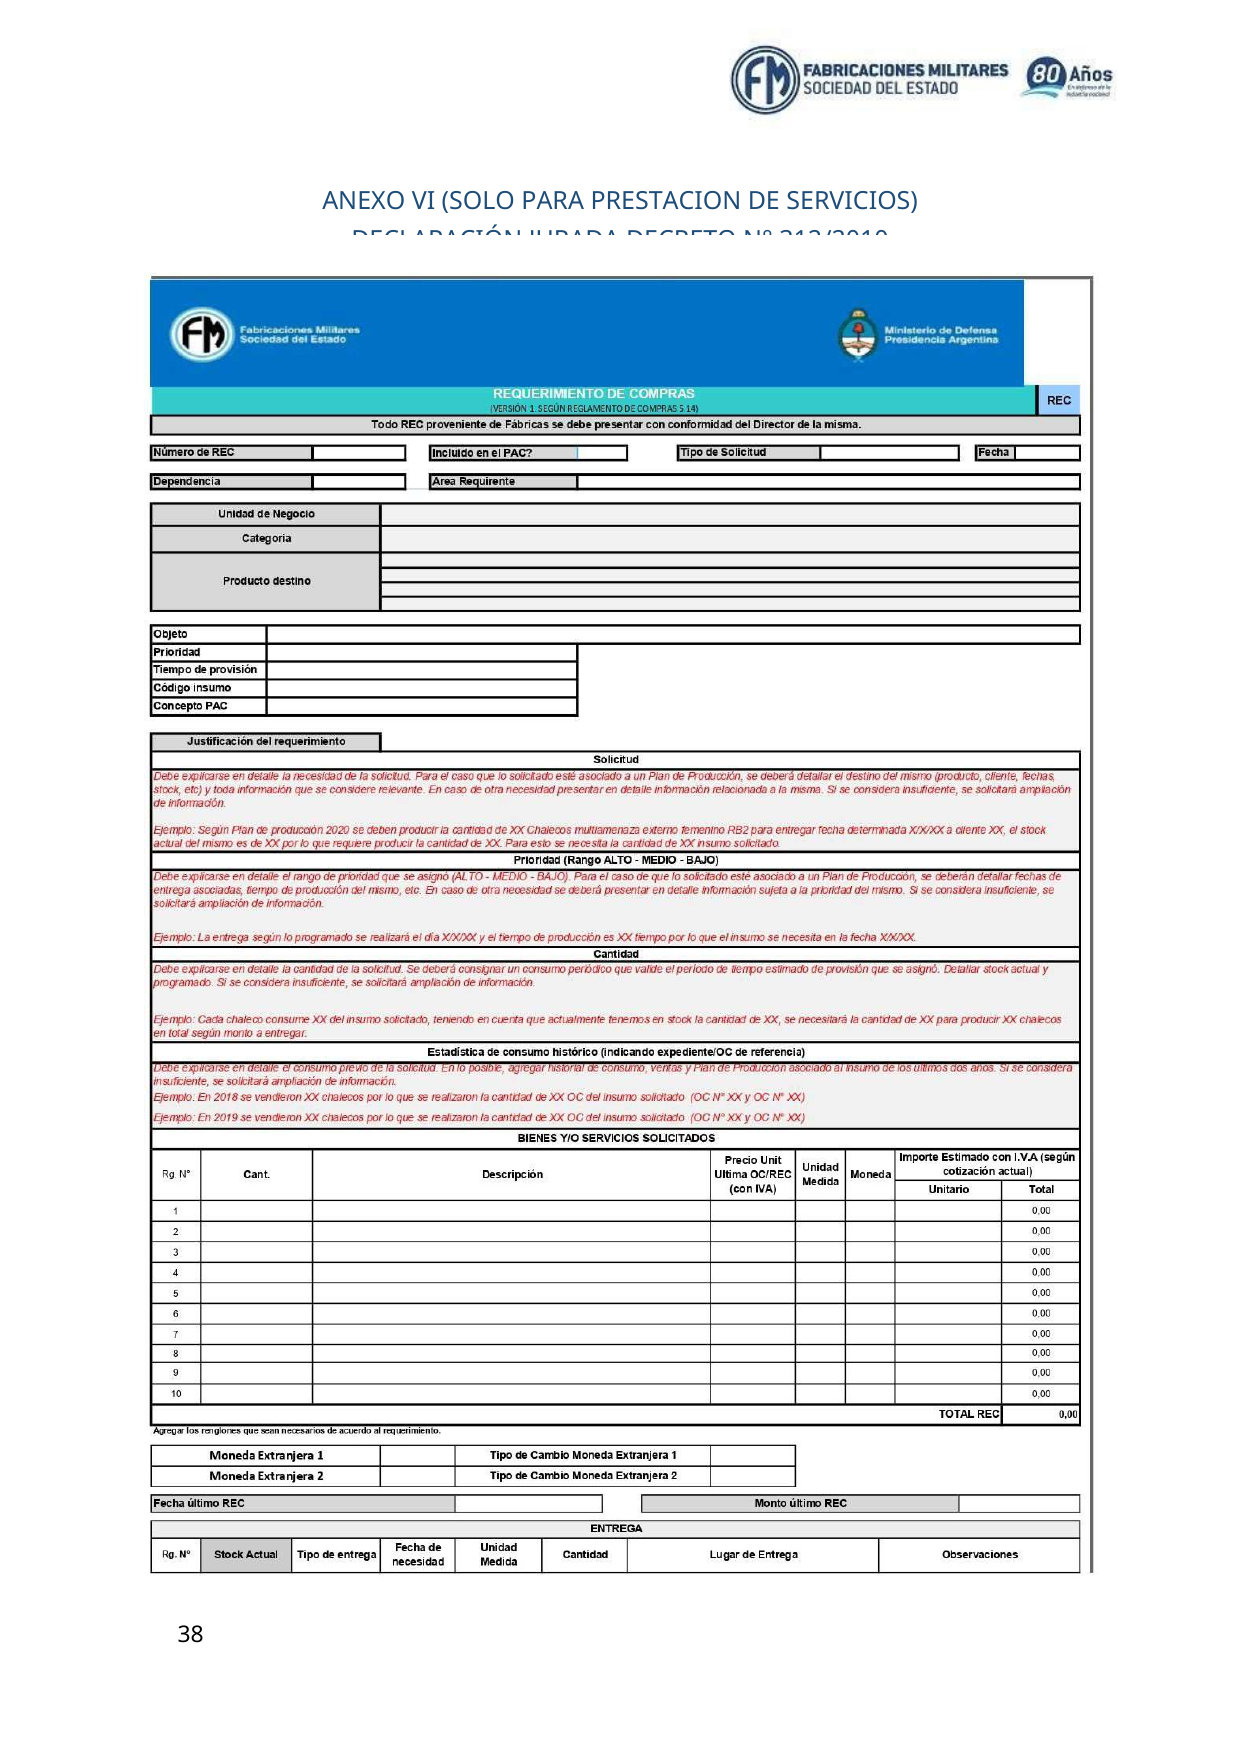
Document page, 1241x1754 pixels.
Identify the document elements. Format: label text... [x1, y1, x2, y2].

picture [130, 235, 1110, 1607]
subtitle ANEXO VI (SOLO PARA PRESTACION DE SERVICIOS) [177, 183, 1063, 217]
picture [728, 28, 1118, 129]
subtitle DECLARACIÓN JURADA DECRETO N° 312/2010 [177, 221, 1063, 235]
